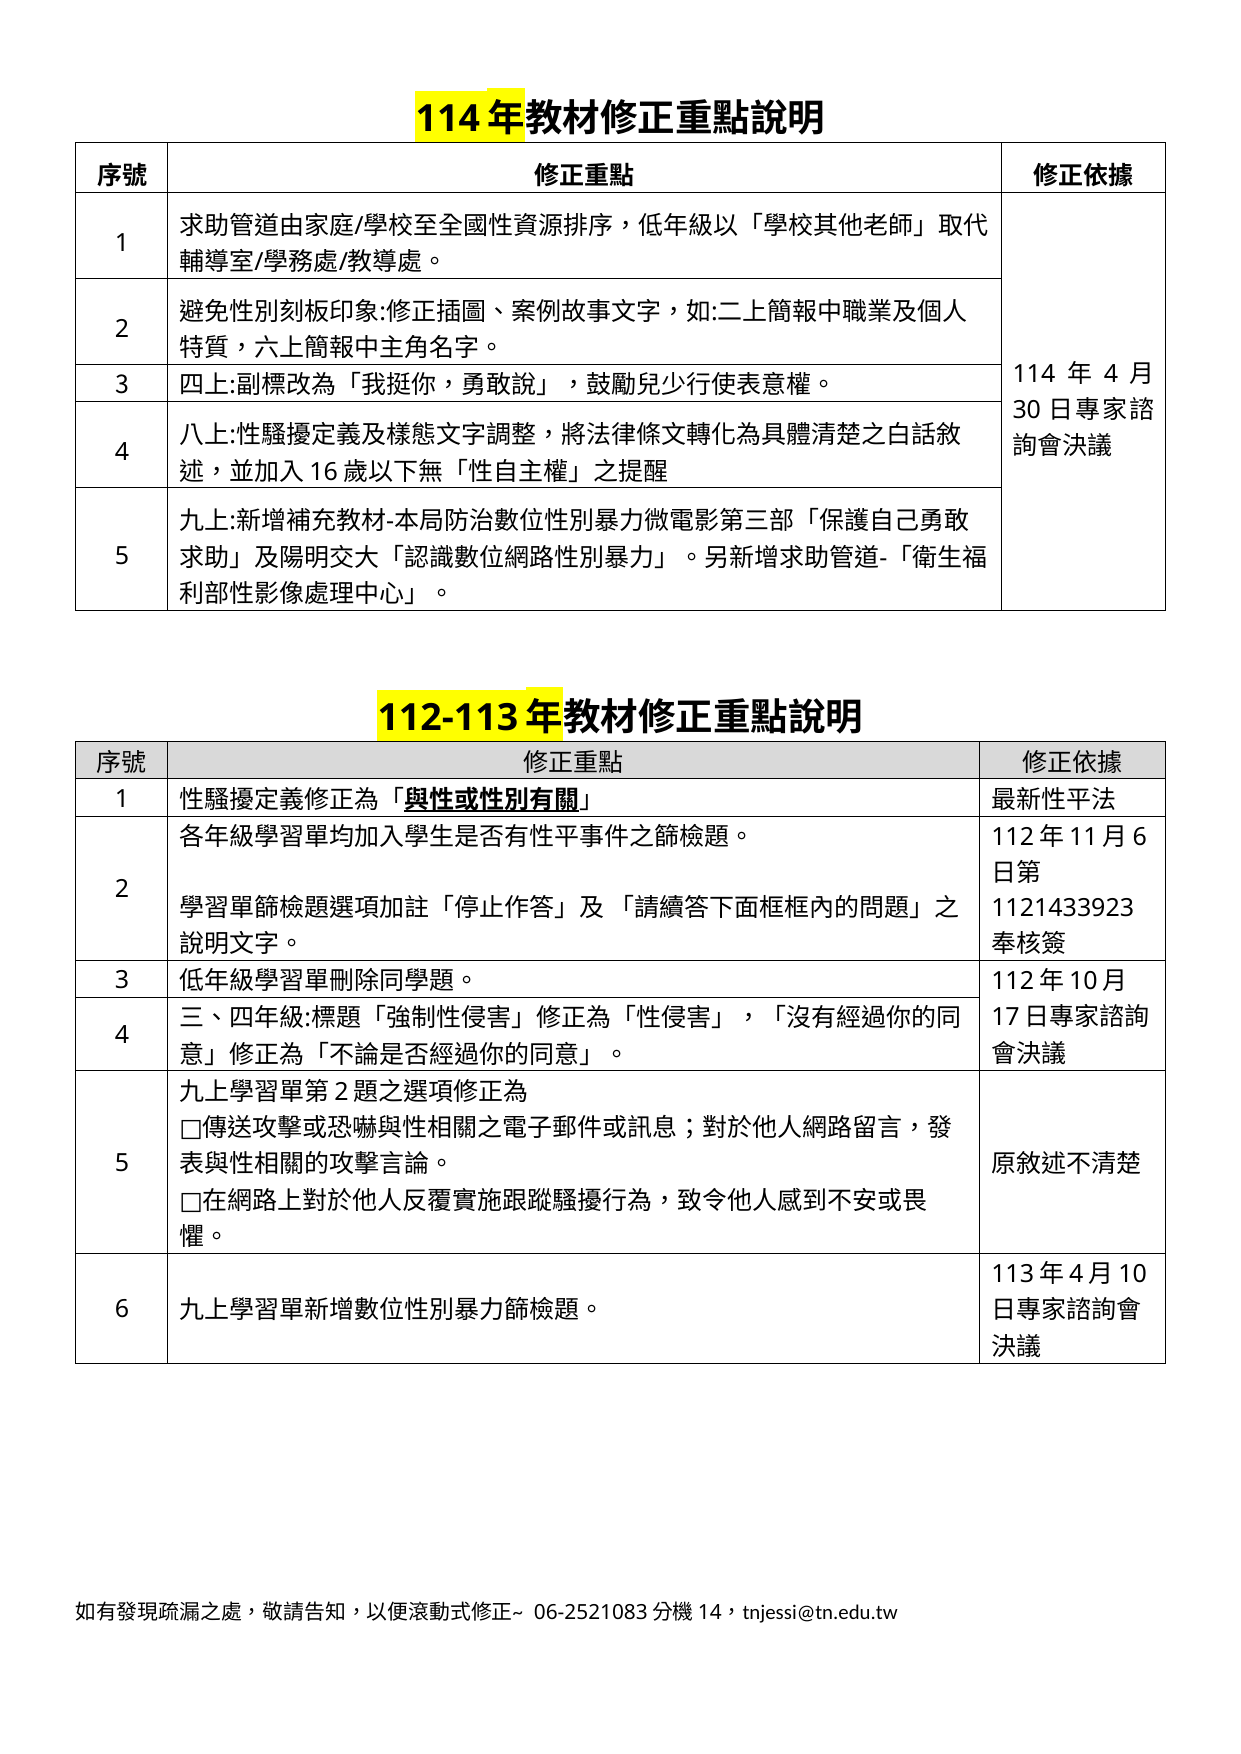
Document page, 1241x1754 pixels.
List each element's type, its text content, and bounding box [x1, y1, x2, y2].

table_header 序號 [76, 143, 167, 192]
table_cell 113年4月10日專家諮詢會決議 [980, 1254, 1165, 1362]
table_cell 各年級學習單均加入學生是否有性平事件之篩檢題。 學習單篩檢題選項加註「停止作答」及 「請續答下面框框內的問題」之說明文字。 [168, 817, 979, 959]
table_cell 4 [76, 402, 167, 487]
table_cell 112年10月17日專家諮詢會決議 [980, 961, 1165, 1070]
table_cell 性騷擾定義修正為「與性或性別有關」 [168, 779, 979, 816]
table_header 序號 [76, 742, 167, 778]
table_cell 3 [76, 365, 167, 401]
text 112-113年教材修正重點說明 [563, 687, 1165, 741]
table_cell 九上學習單第2題之選項修正為 □傳送攻擊或恐嚇與性相關之電子郵件或訊息；對於他人網路留言，發表與性相關的攻擊言論。 □在網路上對於他人反覆實施跟蹤騷擾行為，致令他人感到不安或畏懼。 [168, 1071, 979, 1253]
table_cell 三、四年級:標題「強制性侵害」修正為「性侵害」，「沒有經過你的同意」修正為「不論是否經過你的同意」。 [168, 998, 979, 1070]
table_cell 最新性平法 [980, 779, 1165, 816]
table_cell 1 [76, 779, 167, 816]
table_cell 求助管道由家庭/學校至全國性資源排序，低年級以「學校其他老師」取代輔導室/學務處/教導處。 [168, 193, 1001, 278]
table_cell 112年11月6日第1121433923奉核簽 [980, 817, 1165, 959]
table_cell 低年級學習單刪除同學題。 [168, 961, 979, 997]
table_cell 九上學習單新增數位性別暴力篩檢題。 [168, 1254, 979, 1362]
table_cell 四上:副標改為「我挺你，勇敢說」，鼓勵兒少行使表意權。 [168, 365, 1001, 401]
table_cell 2 [76, 817, 167, 959]
table_cell 原敘述不清楚 [980, 1071, 1165, 1253]
table_cell 6 [76, 1254, 167, 1362]
table_cell 八上:性騷擾定義及樣態文字調整，將法律條文轉化為具體清楚之白話敘述，並加入16歲以下無「性自主權」之提醒 [168, 402, 1001, 487]
table_header 修正依據 [980, 742, 1165, 778]
table_header 修正依據 [1002, 143, 1165, 192]
table_header 修正重點 [168, 143, 1001, 192]
table_header 修正重點 [168, 742, 979, 778]
table_cell 4 [76, 998, 167, 1070]
table_cell 5 [76, 488, 167, 609]
table_cell 1 [76, 193, 167, 278]
text 112-113年教材修正重點說明 [75, 687, 526, 741]
table_cell 九上:新增補充教材-本局防治數位性別暴力微電影第三部「保護自己勇敢求助」及陽明交大「認識數位網路性別暴力」。另新增求助管道-「衛生福利部性影像處理中心」。 [168, 488, 1001, 609]
table_cell 3 [76, 961, 167, 997]
text 114年教材修正重點說明 [75, 87, 1165, 142]
table_cell 2 [76, 279, 167, 364]
table_cell 114年4月30日專家諮詢會決議 [1002, 193, 1165, 609]
table_cell 避免性別刻板印象:修正插圖、案例故事文字，如:二上簡報中職業及個人特質，六上簡報中主角名字。 [168, 279, 1001, 364]
table_cell 5 [76, 1071, 167, 1253]
